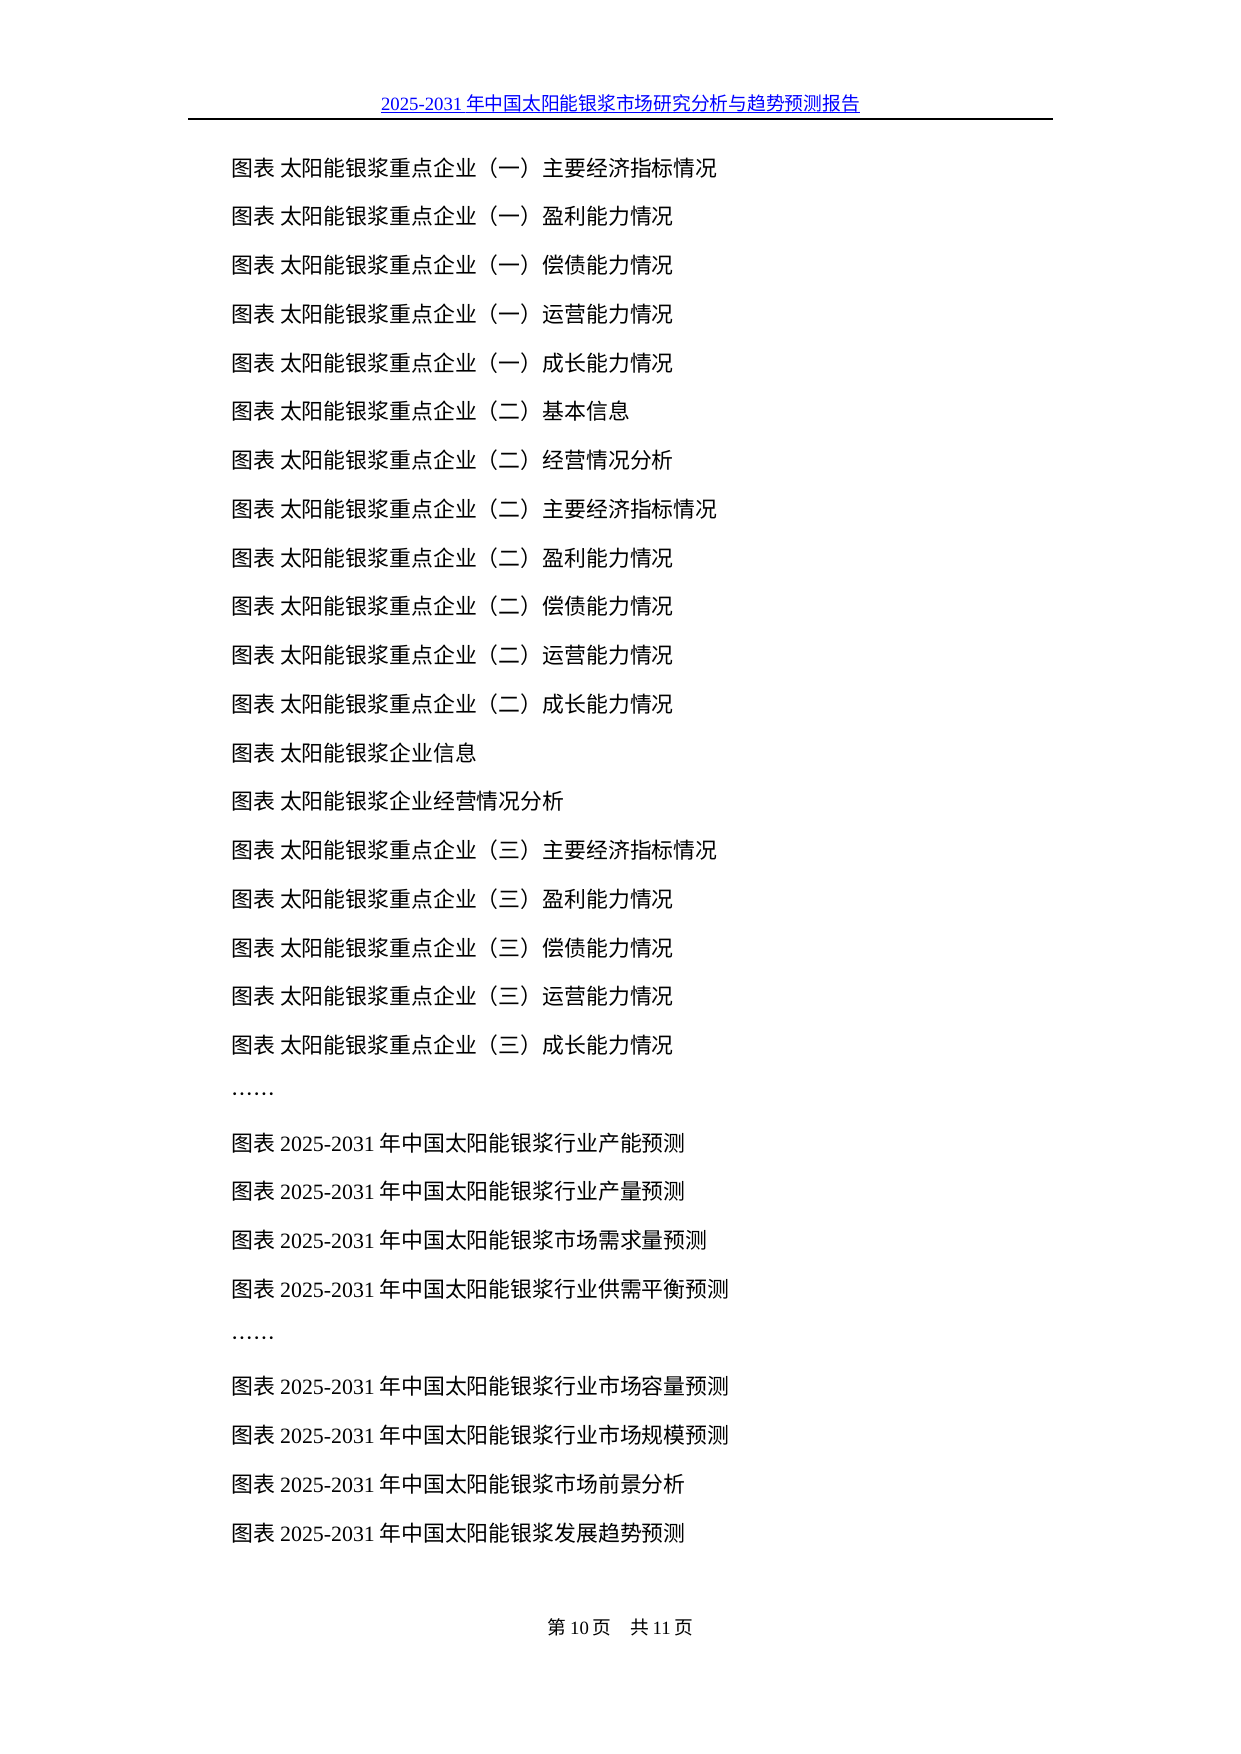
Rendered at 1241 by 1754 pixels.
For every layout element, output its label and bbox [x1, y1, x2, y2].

text [187, 150, 1053, 1548]
